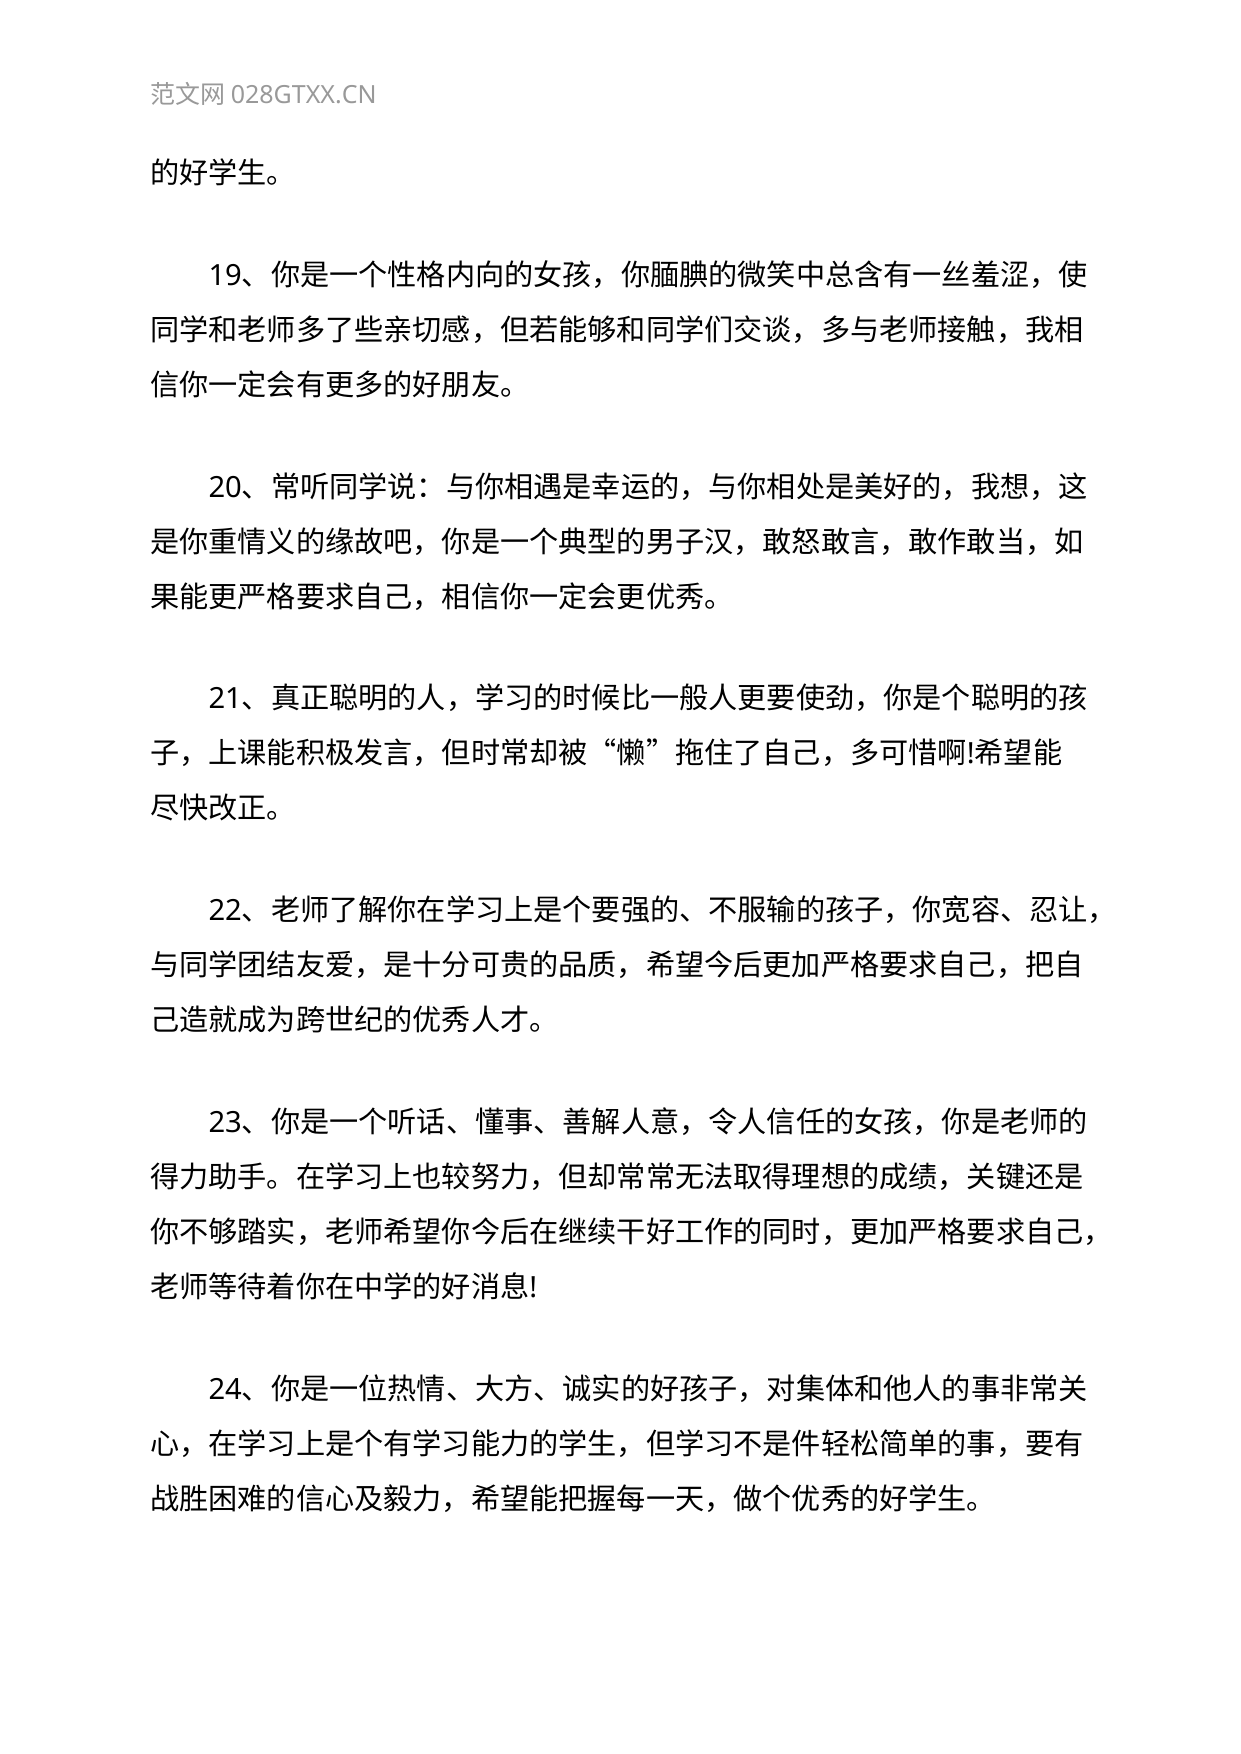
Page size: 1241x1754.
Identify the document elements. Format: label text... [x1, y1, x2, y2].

text 20、常听同学说：与你相遇是幸运的，与你相处是美好的，我想，这是你重情义的缘故吧，你是一个典型的男子汉，敢怒敢言，敢作敢当，如果能更严格要求自己，相信你一定会更优秀。 [150, 463, 1090, 616]
text 22、老师了解你在学习上是个要强的、不服输的孩子，你宽容、忍让，与同学团结友爱，是十分可贵的品质，希望今后更加严格要求自己，把自己造就成为跨世纪的优秀人才。 [150, 887, 1090, 1039]
text 19、你是一个性格内向的女孩，你腼腆的微笑中总含有一丝羞涩，使同学和老师多了些亲切感，但若能够和同学们交谈，多与老师接触，我相信你一定会有更多的好朋友。 [150, 252, 1090, 404]
text 24、你是一位热情、大方、诚实的好孩子，对集体和他人的事非常关心，在学习上是个有学习能力的学生，但学习不是件轻松简单的事，要有战胜困难的信心及毅力，希望能把握每一天，做个优秀的好学生。 [150, 1365, 1090, 1517]
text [150, 150, 1090, 192]
text 21、真正聪明的人，学习的时候比一般人更要使劲，你是个聪明的孩子，上课能积极发言，但时常却被“懒”拖住了自己，多可惜啊!希望能尽快改正。 [150, 675, 1090, 827]
text 23、你是一个听话、懂事、善解人意，令人信任的女孩，你是老师的得力助手。在学习上也较努力，但却常常无法取得理想的成绩，关键还是你不够踏实，老师希望你今后在继续干好工作的同时，更加严格要求自己，老师等待着你在中学的好消息! [150, 1098, 1090, 1306]
